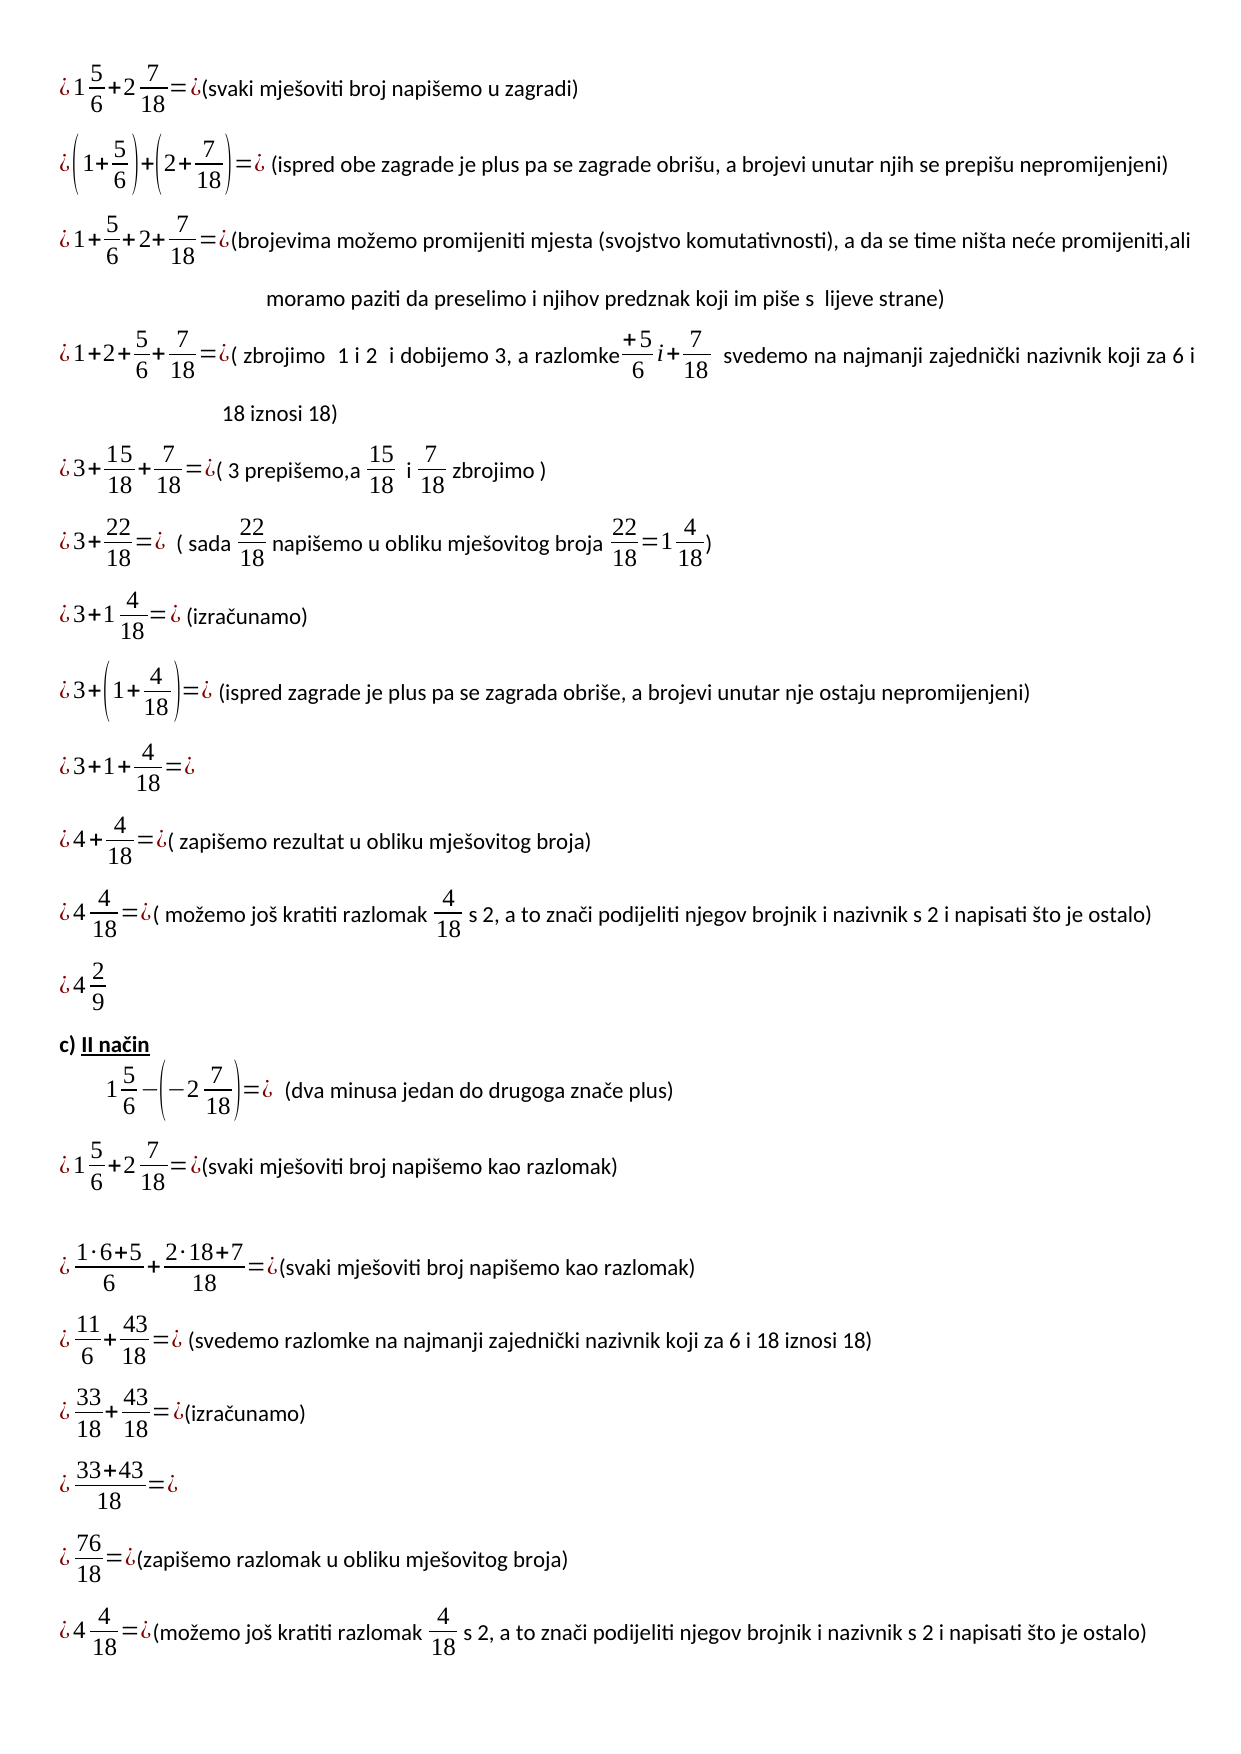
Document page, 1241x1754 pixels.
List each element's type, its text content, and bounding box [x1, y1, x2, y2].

text (brojevima možemo promijeniti mjesta (svojstvo komutativnosti), a da se time ništa neće promijeniti,ali moramo paziti da preselimo i njihov predznak koji im piše s lijeve strane) [59, 211, 1196, 312]
text (zapišemo razlomak u obliku mješovitog broja) [59, 1530, 1196, 1589]
text (dva minusa jedan do drugoga znače plus) [59, 1058, 1196, 1123]
text (ispred zagrade je plus pa se zagrada obriše, a brojevi unutar nje ostaju nepromijenjeni) [59, 659, 1196, 724]
text (svedemo razlomke na najmanji zajednički nazivnik koji za 6 i 18 iznosi 18) [59, 1311, 1196, 1370]
text (možemo još kratiti razlomak s 2, a to znači podijeliti njegov brojnik i nazivnik s 2 i napisati što je ostalo) [59, 1603, 1196, 1662]
text (izračunamo) [59, 1384, 1196, 1443]
text (ispred obe zagrade je plus pa se zagrade obrišu, a brojevi unutar njih se prepišu nepromijenjeni) [59, 132, 1196, 197]
text ( sada napišemo u obliku mješovitog broja ) [59, 514, 1196, 573]
text (izračunamo) [59, 587, 1196, 646]
text ( zbrojimo 1 i 2 i dobijemo 3, a razlomke svedemo na najmanji zajednički nazivnik koji za 6 i 18 iznosi 18) [59, 326, 1196, 427]
text c) II način [59, 1030, 1196, 1058]
text ( možemo još kratiti razlomak s 2, a to znači podijeliti njegov brojnik i nazivnik s 2 i napisati što je ostalo) [59, 884, 1196, 943]
text (svaki mješoviti broj napišemo kao razlomak) [59, 1137, 1196, 1196]
text ( zapišemo rezultat u obliku mješovitog broja) [59, 811, 1196, 870]
text (svaki mješoviti broj napišemo kao razlomak) [59, 1238, 1196, 1297]
text ( 3 prepišemo,a i zbrojimo ) [59, 441, 1196, 500]
text (svaki mješoviti broj napišemo u zagradi) [59, 59, 1196, 118]
